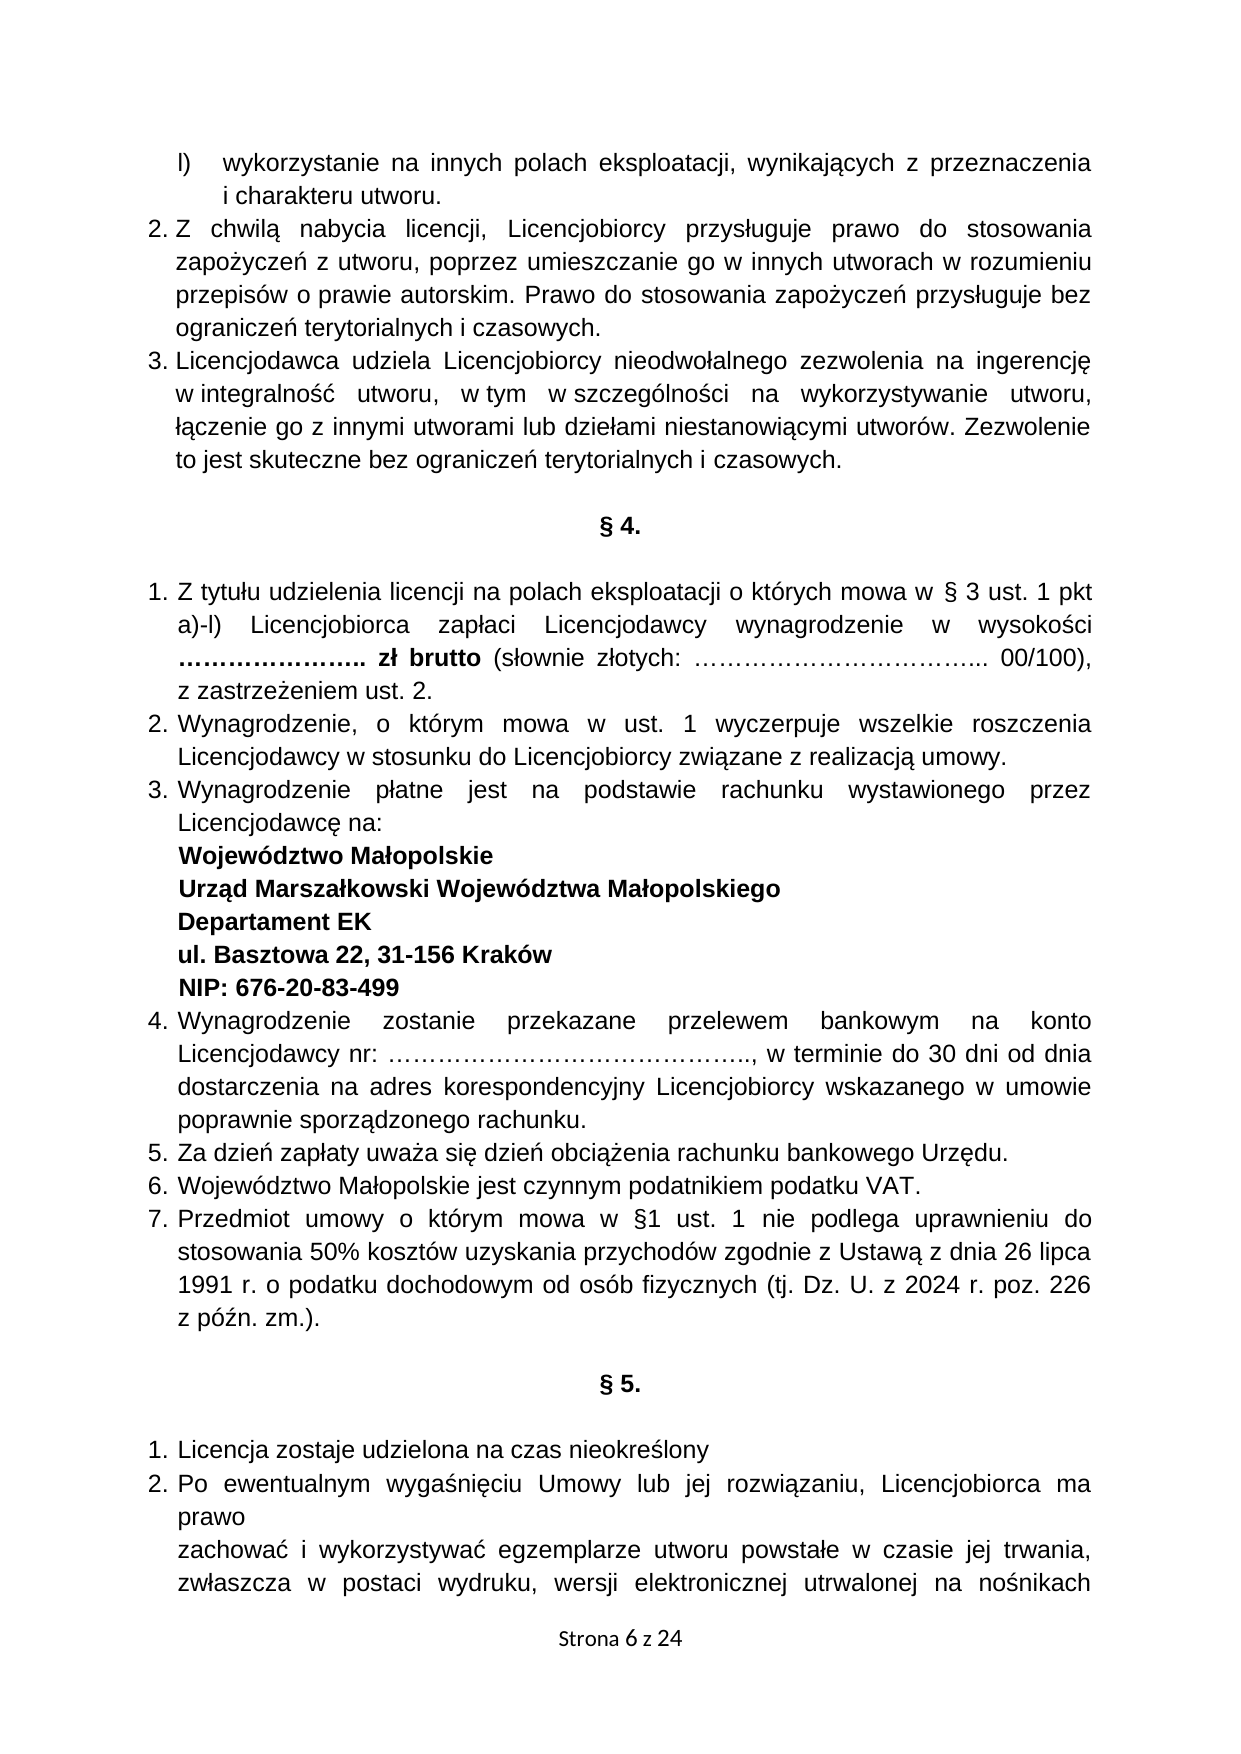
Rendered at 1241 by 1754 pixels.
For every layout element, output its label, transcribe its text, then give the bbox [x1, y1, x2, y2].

list Wynagrodzenie płatne jest na podstawie rachunku wystawionego przez Licencjodawcę na: [148, 775, 1092, 837]
text § 5. [148, 1369, 1092, 1398]
text ul. Basztowa 22, 31-156 Kraków [177, 940, 1092, 969]
text NIP: 676-20-83-499 [178, 973, 1092, 1002]
list Wynagrodzenie zostanie przekazane przelewem bankowym na konto Licencjodawcy nr: …………………………………….., w terminie do 30 dni od dnia dostarczenia na adres korespondencyjny Licencjobiorcy wskazanego w umowie poprawnie sporządzonego rachunku. [148, 1006, 1092, 1134]
list wykorzystanie na innych polach eksploatacji, wynikających z przeznaczenia i charakteru utworu. [177, 148, 1092, 209]
list Licencjodawca udziela Licencjobiorcy nieodwołalnego zezwolenia na ingerencję w integralność utworu, w tym w szczególności na wykorzystywanie utworu, łączenie go z innymi utworami lub dziełami niestanowiącymi utworów. Zezwolenie to jest skuteczne bez ograniczeń terytorialnych i czasowych. [148, 346, 1092, 474]
list Przedmiot umowy o którym mowa w §1 ust. 1 nie podlega uprawnieniu do stosowania 50% kosztów uzyskania przychodów zgodnie z Ustawą z dnia 26 lipca 1991 r. o podatku dochodowym od osób fizycznych (tj. Dz. U. z 2024 r. poz. 226 z późn. zm.). [148, 1204, 1092, 1332]
list Za dzień zapłaty uważa się dzień obciążenia rachunku bankowego Urzędu. [148, 1138, 1092, 1167]
list Województwo Małopolskie jest czynnym podatnikiem podatku VAT. [148, 1171, 1092, 1200]
list Z tytułu udzielenia licencji na polach eksploatacji o których mowa w § 3 ust. 1 pkt a)-l) Licencjobiorca zapłaci Licencjodawcy wynagrodzenie w wysokości ………………….. zł brutto (słownie złotych: ……………………………... 00/100), z zastrzeżeniem ust. 2. [148, 577, 1092, 705]
text Urząd Marszałkowski Województwa Małopolskiego [178, 874, 1092, 903]
list Wynagrodzenie, o którym mowa w ust. 1 wyczerpuje wszelkie roszczenia Licencjodawcy w stosunku do Licencjobiorcy związane z realizacją umowy. [148, 709, 1092, 771]
list Z chwilą nabycia licencji, Licencjobiorcy przysługuje prawo do stosowania zapożyczeń z utworu, poprzez umieszczanie go w innych utworach w rozumieniu przepisów o prawie autorskim. Prawo do stosowania zapożyczeń przysługuje bez ograniczeń terytorialnych i czasowych. [148, 214, 1092, 342]
text § 4. [148, 511, 1092, 540]
list Licencja zostaje udzielona na czas nieokreślony [148, 1436, 1092, 1464]
text Województwo Małopolskie [178, 841, 1092, 870]
text Departament EK [177, 907, 1092, 936]
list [148, 1468, 1092, 1596]
